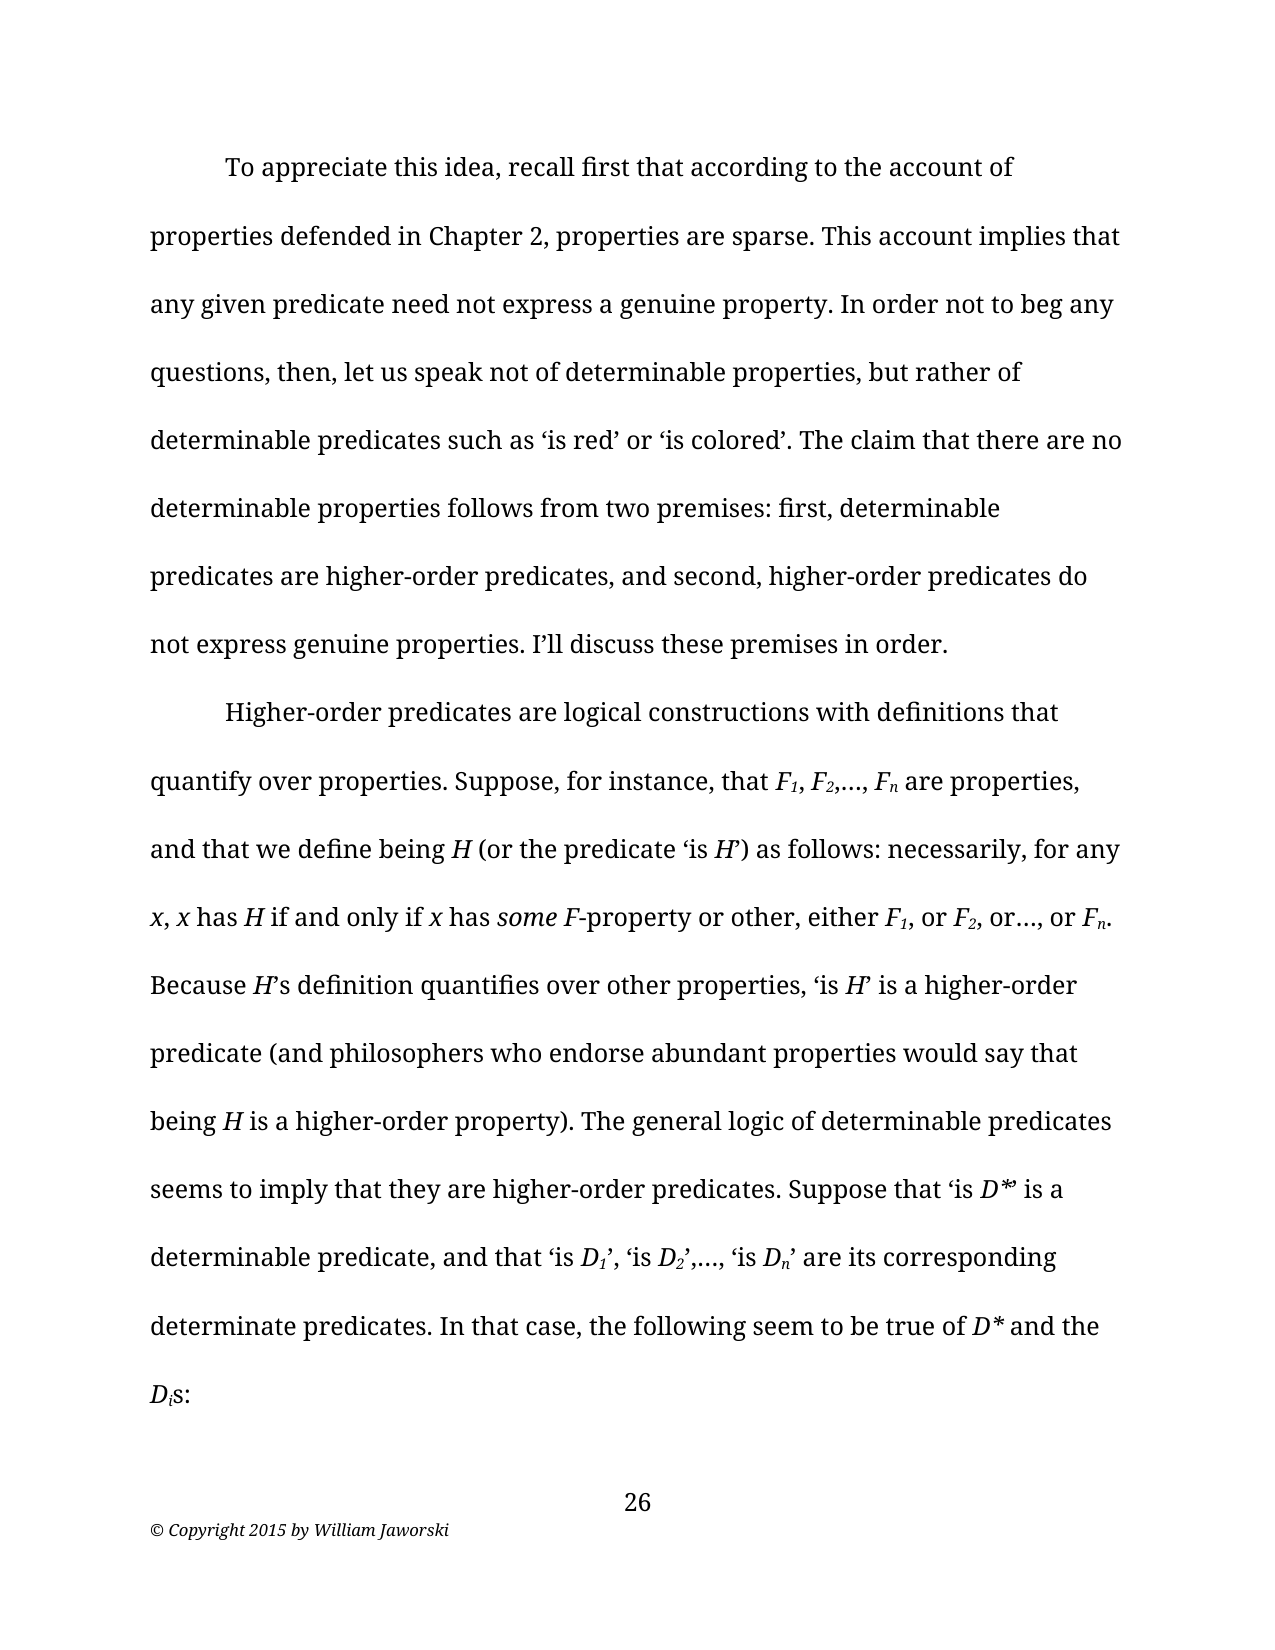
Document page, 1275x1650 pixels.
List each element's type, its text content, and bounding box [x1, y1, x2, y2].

text Higher-order predicates are logical constructions with definitions that quantify over properties. Suppose, for instance, that F1, F2,…, Fn are properties, and that we define being H (or the predicate ‘is H’) as follows: necessarily, for any x, x has H if and only if x has some F-property or other, either F1, or F2, or…, or Fn. Because H’s definition quantifies over other properties, ‘is H’ is a higher-order predicate (and philosophers who endorse abundant properties would say that being H is a higher-order property). The general logic of determinable predicates seems to imply that they are higher-order predicates. Suppose that ‘is D*’ is a determinable predicate, and that ‘is D1’, ‘is D2’,…, ‘is Dn’ are its corresponding determinate predicates. In that case, the following seem to be true of D* and the Dis: [150, 695, 1125, 1410]
text To appreciate this idea, recall first that according to the account of properties defended in Chapter 2, properties are sparse. This account implies that any given predicate need not express a genuine property. In order not to beg any questions, then, let us speak not of determinable properties, but rather of determinable predicates such as ‘is red’ or ‘is colored’. The claim that there are no determinable properties follows from two premises: first, determinable predicates are higher-order predicates, and second, higher-order predicates do not express genuine properties. I’ll discuss these premises in order. [150, 150, 1125, 661]
